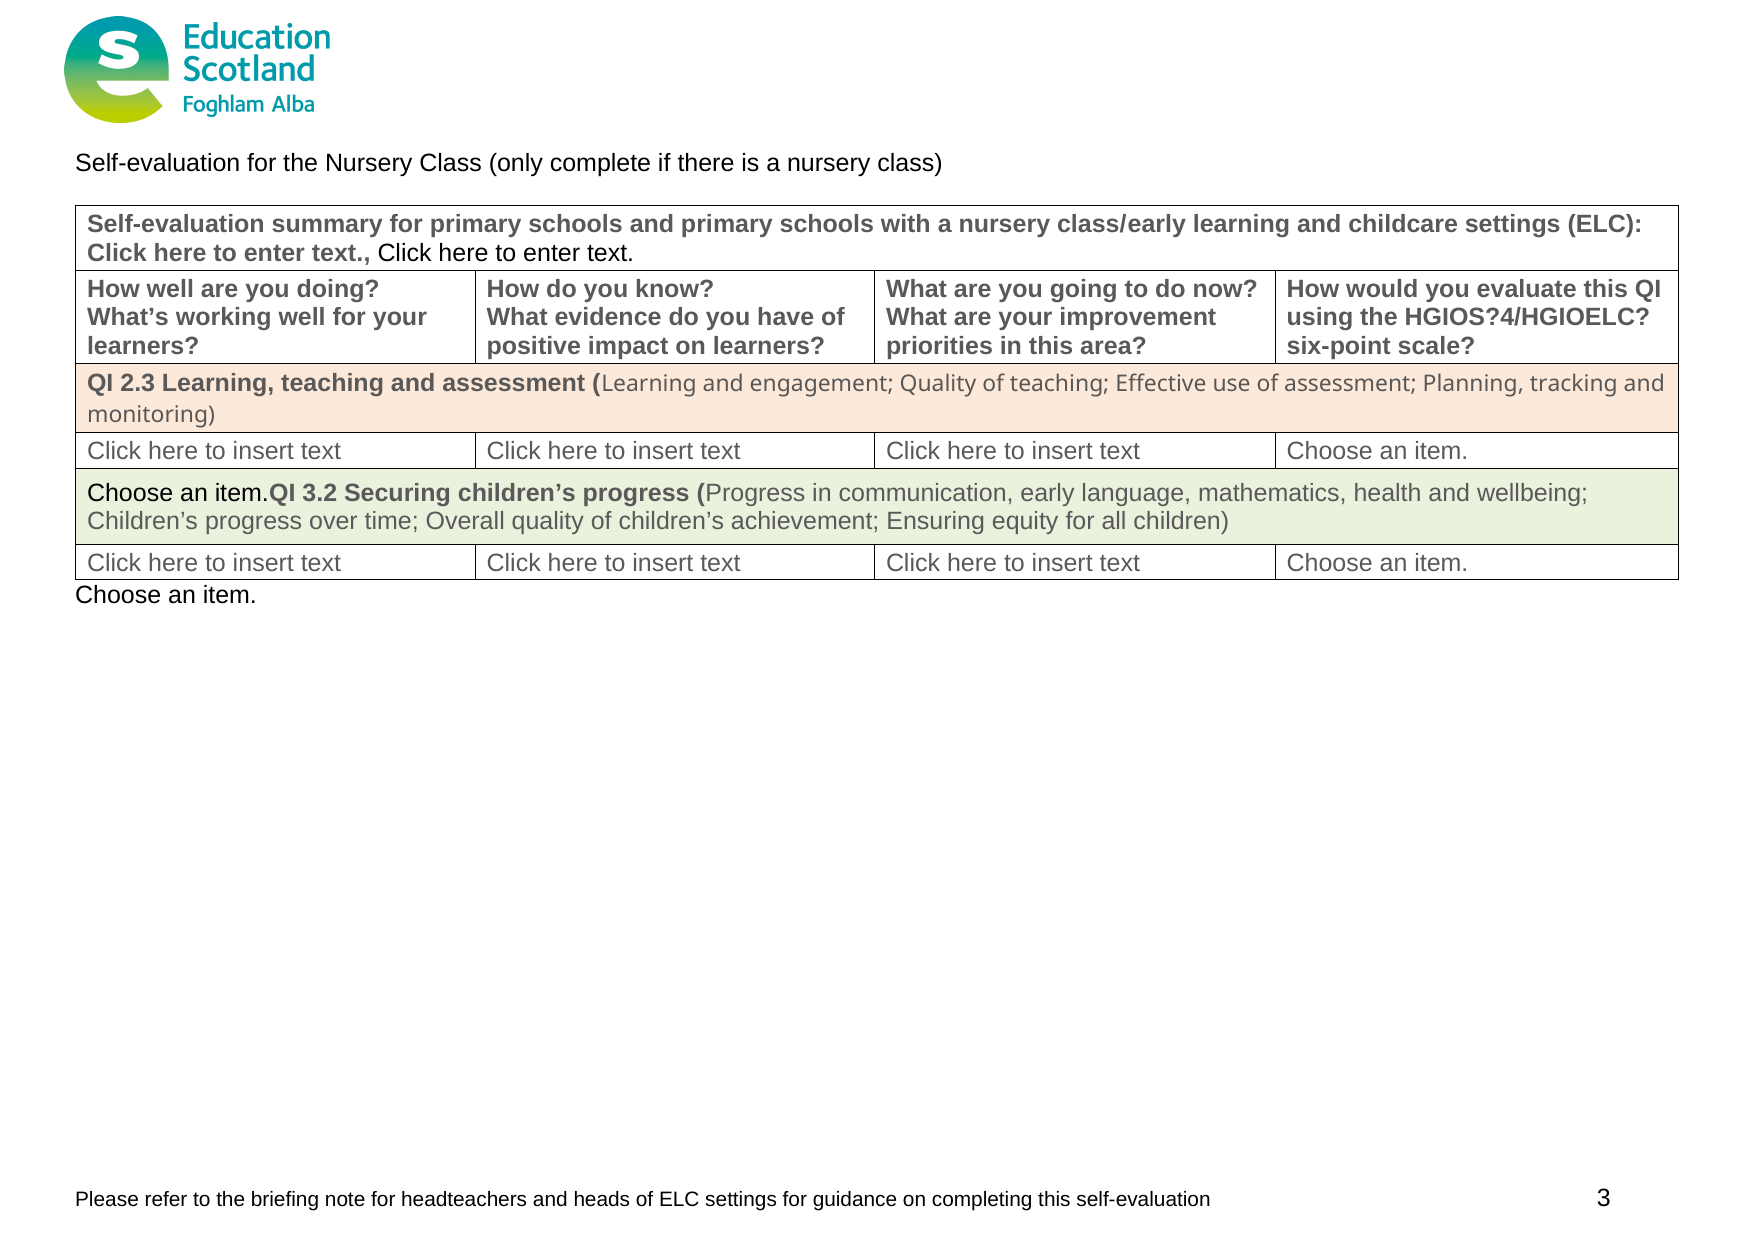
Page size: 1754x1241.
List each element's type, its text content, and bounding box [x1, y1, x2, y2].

table_cell Click here to insert text [875, 433, 1275, 468]
table_cell QI 3.2 Securing children’s progress (Progress in communication, early language, mathematics, health and wellbeing; Children’s progress over time; Overall quality of children’s achievement; Ensuring equity for all children) [76, 469, 1678, 544]
table_cell Click here to insert text [476, 433, 874, 468]
table_cell How would you evaluate this QI using the HGIOS?4/HGIOELC? six-point scale? [1276, 271, 1678, 363]
table_cell Click here to insert text [476, 545, 874, 579]
table_cell How do you know? What evidence do you have of positive impact on learners? [476, 271, 874, 363]
picture [64, 16, 330, 123]
table_cell Click here to insert text [76, 433, 475, 468]
table_cell QI 2.3 Learning, teaching and assessment (Learning and engagement; Quality of teaching; Effective use of assessment; Planning, tracking and monitoring) [76, 364, 1678, 432]
text Self-evaluation for the Nursery Class (only complete if there is a nursery class) [75, 148, 1679, 176]
table_header Self-evaluation summary for primary schools and primary schools with a nursery class/early learning and childcare settings (ELC): , [76, 206, 1678, 269]
table_cell How well are you doing? What’s working well for your learners? [76, 271, 475, 363]
table_cell Click here to insert text [875, 545, 1275, 579]
table_cell Click here to insert text [76, 545, 475, 579]
table_cell What are you going to do now? What are your improvement priorities in this area? [875, 271, 1275, 363]
